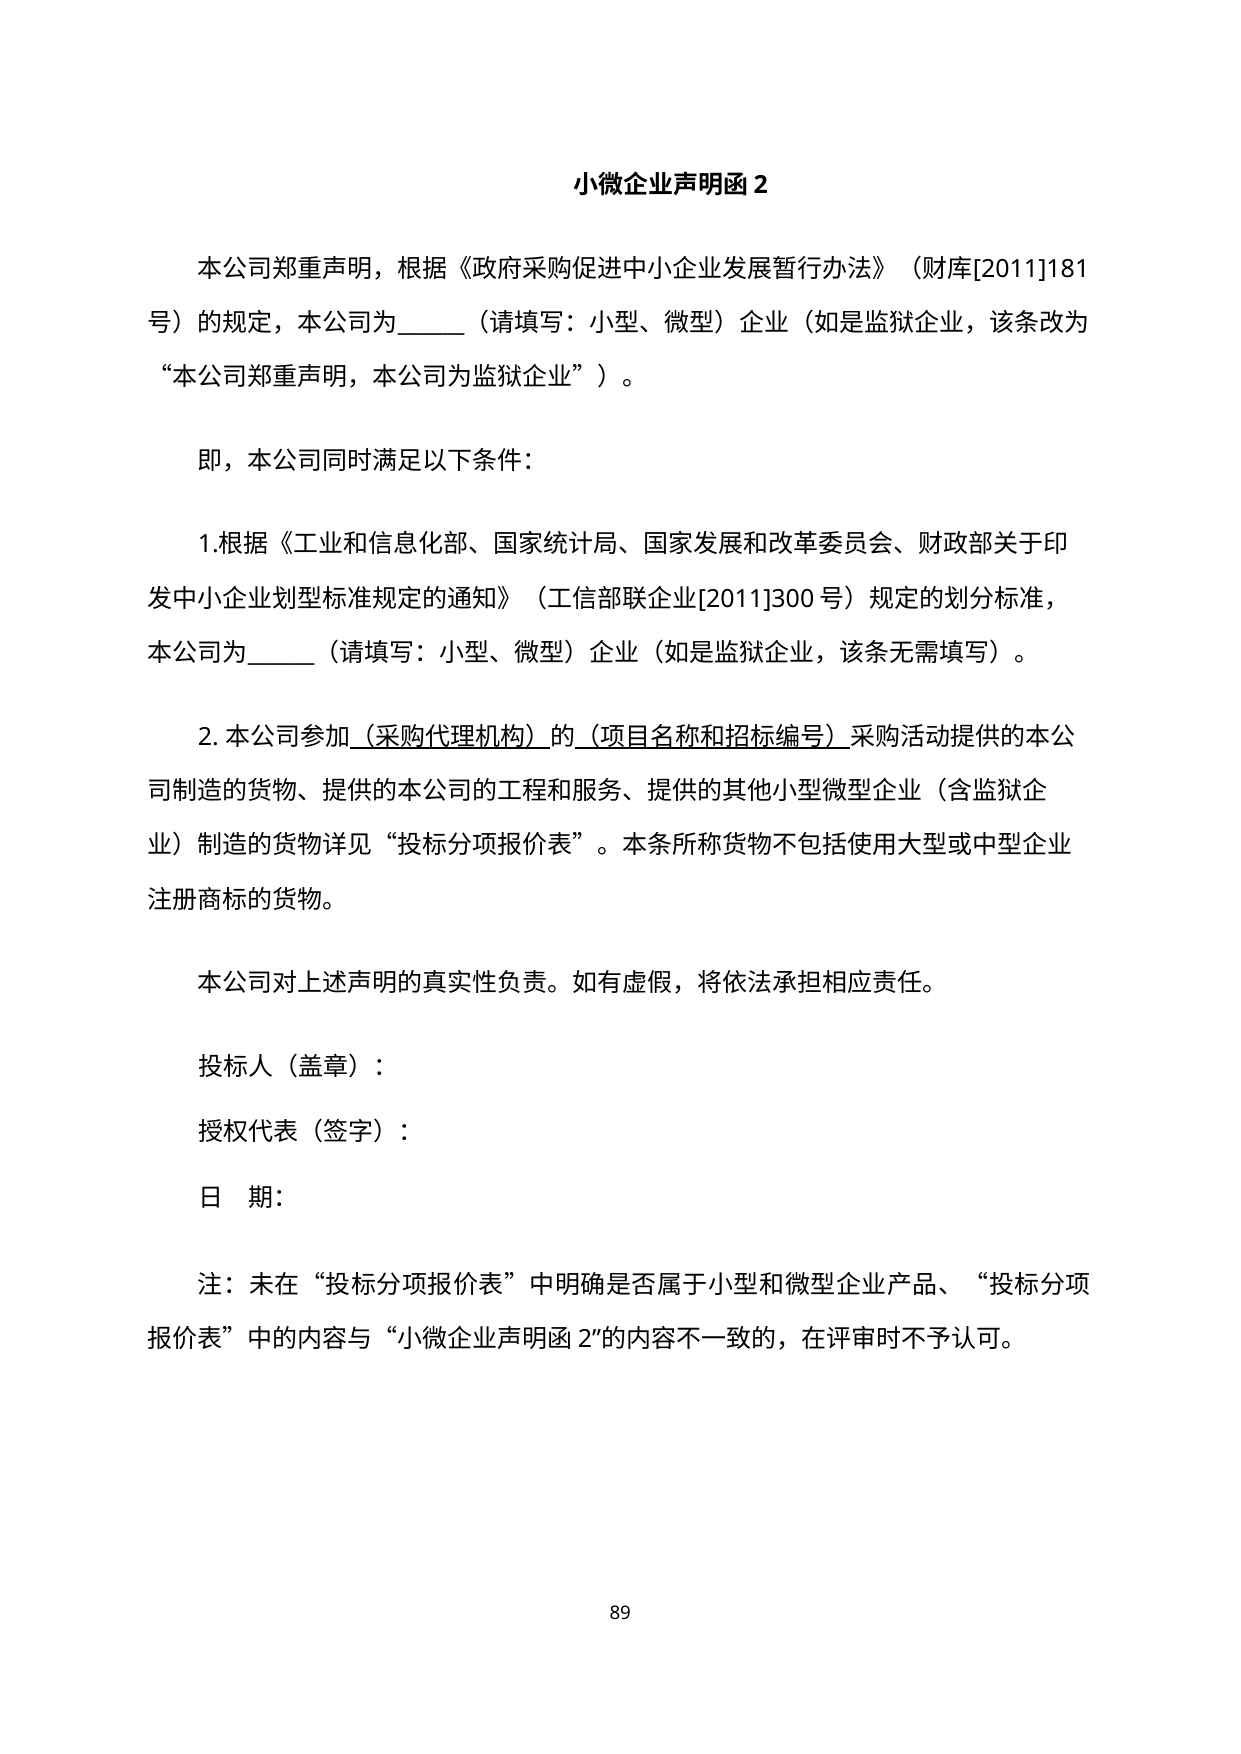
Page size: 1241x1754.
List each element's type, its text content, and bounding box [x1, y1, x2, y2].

text 2. 本公司参加（采购代理机构）的（项目名称和招标编号）采购活动提供的本公司制造的货物、提供的本公司的工程和服务、提供的其他小型微型企业（含监狱企业）制造的货物详见“投标分项报价表”。本条所称货物不包括使用大型或中型企业注册商标的货物。 [148, 716, 1092, 916]
text 授权代表（签字）： [148, 1112, 1092, 1148]
text 即，本公司同时满足以下条件： [148, 440, 1092, 477]
text 日 期： [148, 1177, 1092, 1213]
text 本公司对上述声明的真实性负责。如有虚假，将依法承担相应责任。 [148, 963, 1092, 999]
text 本公司郑重声明，根据《政府采购促进中小企业发展暂行办法》（财库[2011]181号）的规定，本公司为______（请填写：小型、微型）企业（如是监狱企业，该条改为“本公司郑重声明，本公司为监狱企业”）。 [148, 248, 1092, 393]
text 1.根据《工业和信息化部、国家统计局、国家发展和改革委员会、财政部关于印发中小企业划型标准规定的通知》（工信部联企业[2011]300号）规定的划分标准，本公司为______（请填写：小型、微型）企业（如是监狱企业，该条无需填写）。 [148, 524, 1092, 669]
text 投标人（盖章）： [148, 1046, 1092, 1083]
text 注：未在“投标分项报价表”中明确是否属于小型和微型企业产品、“投标分项报价表”中的内容与“小微企业声明函2”的内容不一致的，在评审时不予认可。 [148, 1264, 1092, 1355]
text 小微企业声明函2 [148, 164, 1092, 201]
